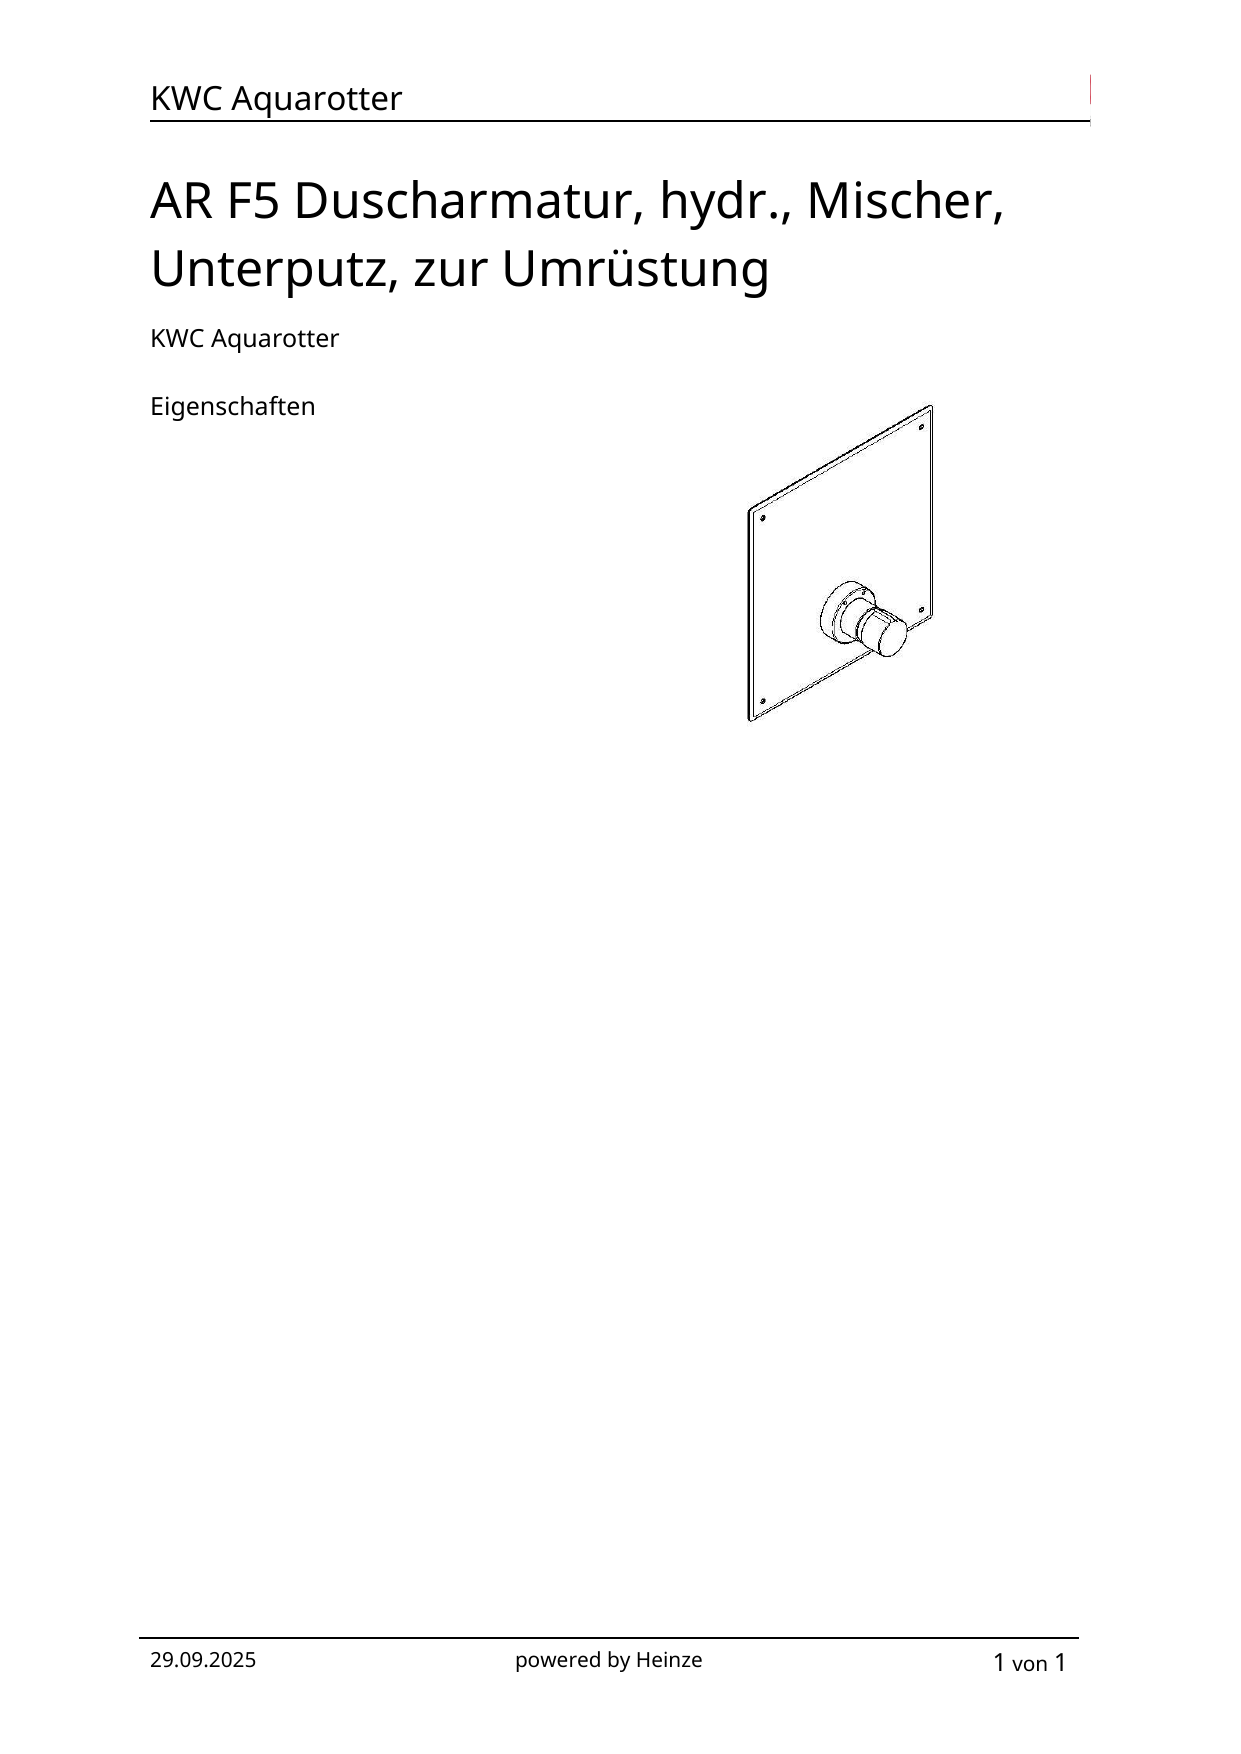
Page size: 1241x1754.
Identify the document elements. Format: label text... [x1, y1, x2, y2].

text KWC Aquarotter [150, 320, 1090, 354]
text Eigenschaften [150, 388, 715, 422]
picture [715, 388, 1091, 764]
text AR F5 Duscharmatur, hydr., Mischer, Unterputz, zur Umrüstung [150, 165, 1090, 301]
